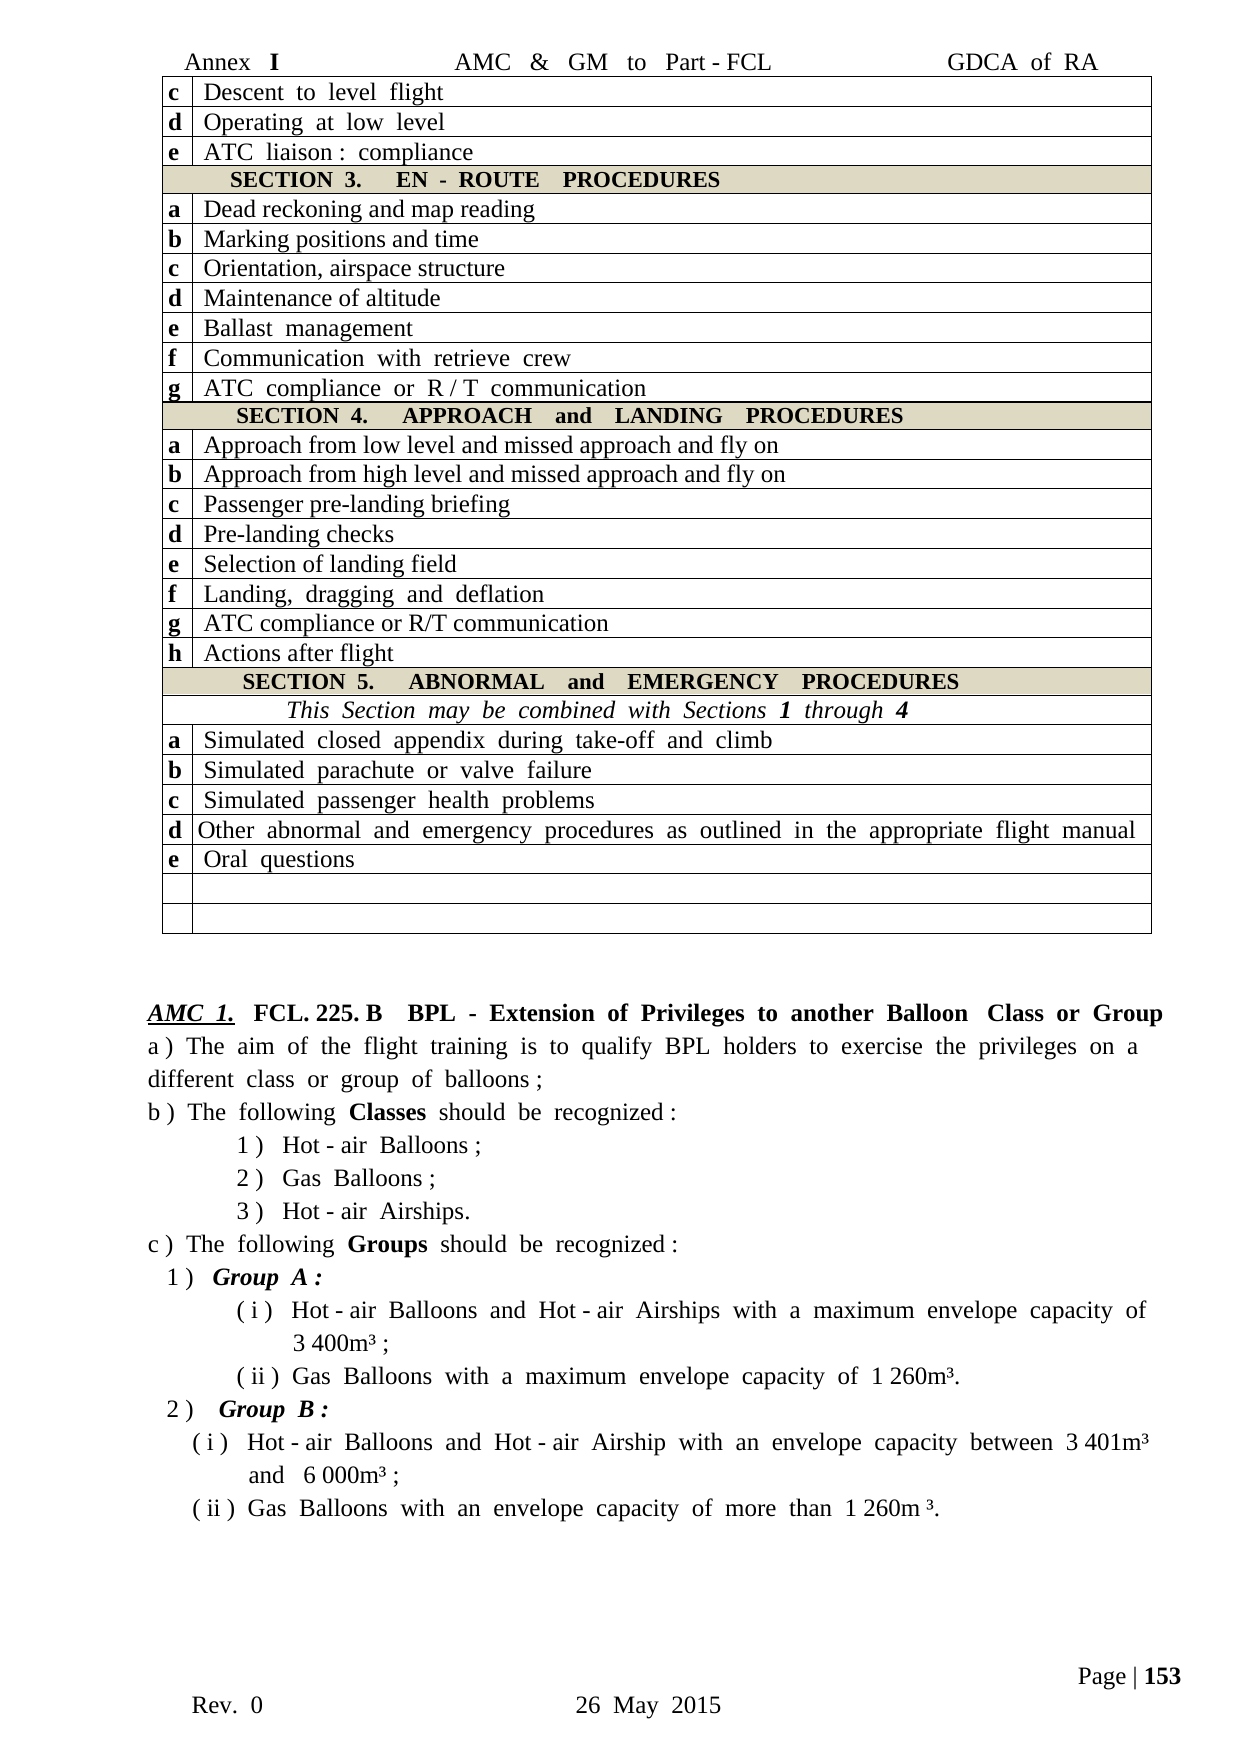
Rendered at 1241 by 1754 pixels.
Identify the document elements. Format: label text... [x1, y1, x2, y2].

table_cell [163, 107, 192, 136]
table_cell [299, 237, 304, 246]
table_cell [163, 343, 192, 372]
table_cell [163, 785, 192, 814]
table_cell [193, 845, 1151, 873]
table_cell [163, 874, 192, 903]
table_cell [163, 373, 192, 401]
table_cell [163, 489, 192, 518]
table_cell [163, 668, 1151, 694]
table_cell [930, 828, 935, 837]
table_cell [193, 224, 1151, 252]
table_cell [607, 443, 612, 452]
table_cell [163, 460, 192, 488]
text 3 400m³ ; [236, 1328, 1181, 1357]
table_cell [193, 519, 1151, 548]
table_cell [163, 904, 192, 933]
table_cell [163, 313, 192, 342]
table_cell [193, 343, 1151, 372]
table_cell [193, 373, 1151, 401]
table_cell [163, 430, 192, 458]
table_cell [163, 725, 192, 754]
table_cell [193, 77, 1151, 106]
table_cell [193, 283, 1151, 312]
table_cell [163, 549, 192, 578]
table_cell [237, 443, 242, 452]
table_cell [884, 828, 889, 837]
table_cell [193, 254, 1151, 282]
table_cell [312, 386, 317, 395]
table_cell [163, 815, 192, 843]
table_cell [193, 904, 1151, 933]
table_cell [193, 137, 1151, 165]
text b ) The following Classes should be recognized : [148, 1097, 1181, 1126]
text 2 ) Group B : [148, 1394, 1181, 1423]
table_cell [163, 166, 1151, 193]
text ( ii ) Gas Balloons with a maximum envelope capacity of 1 260m³. [236, 1361, 1181, 1390]
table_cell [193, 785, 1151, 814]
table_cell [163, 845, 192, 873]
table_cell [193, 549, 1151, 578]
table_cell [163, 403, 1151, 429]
text ( i ) Hot - air Balloons and Hot - air Airships with a maximum envelope capacity of [236, 1295, 1181, 1324]
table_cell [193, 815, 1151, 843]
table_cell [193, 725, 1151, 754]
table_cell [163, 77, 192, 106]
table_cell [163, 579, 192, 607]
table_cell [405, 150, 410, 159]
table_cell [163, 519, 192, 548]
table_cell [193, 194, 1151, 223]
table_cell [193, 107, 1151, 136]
text 1 ) Group A : [148, 1262, 1181, 1291]
text a ) The aim of the flight training is to qualify BPL holders to exercise the privileges on a different class or group of balloons ; [148, 1031, 1181, 1093]
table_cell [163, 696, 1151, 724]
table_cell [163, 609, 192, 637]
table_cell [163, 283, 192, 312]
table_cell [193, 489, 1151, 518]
text AMC 1. FCL. 225. B BPL - Extension of Privileges to another Balloon Class or Group [148, 998, 1181, 1027]
text 3 ) Hot - air Airships. [236, 1196, 1181, 1225]
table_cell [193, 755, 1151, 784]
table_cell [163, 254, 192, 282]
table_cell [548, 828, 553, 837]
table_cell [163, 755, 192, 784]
text ( ii ) Gas Balloons with an envelope capacity of more than 1 260m ³. [192, 1493, 1181, 1522]
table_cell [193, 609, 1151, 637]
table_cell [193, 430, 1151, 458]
text 2 ) Gas Balloons ; [236, 1163, 1181, 1192]
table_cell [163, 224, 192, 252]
text 1 ) Hot - air Balloons ; [236, 1130, 1181, 1159]
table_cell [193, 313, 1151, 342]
text c ) The following Groups should be recognized : [148, 1229, 1181, 1258]
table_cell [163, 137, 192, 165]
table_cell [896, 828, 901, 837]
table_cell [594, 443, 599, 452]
text and 6 000m³ ; [192, 1461, 1181, 1489]
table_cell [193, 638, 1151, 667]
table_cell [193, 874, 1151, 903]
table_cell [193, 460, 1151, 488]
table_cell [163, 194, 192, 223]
text ( i ) Hot - air Balloons and Hot - air Airship with an envelope capacity between 3 401m³ [192, 1427, 1181, 1456]
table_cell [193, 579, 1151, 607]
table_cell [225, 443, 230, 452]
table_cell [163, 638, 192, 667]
